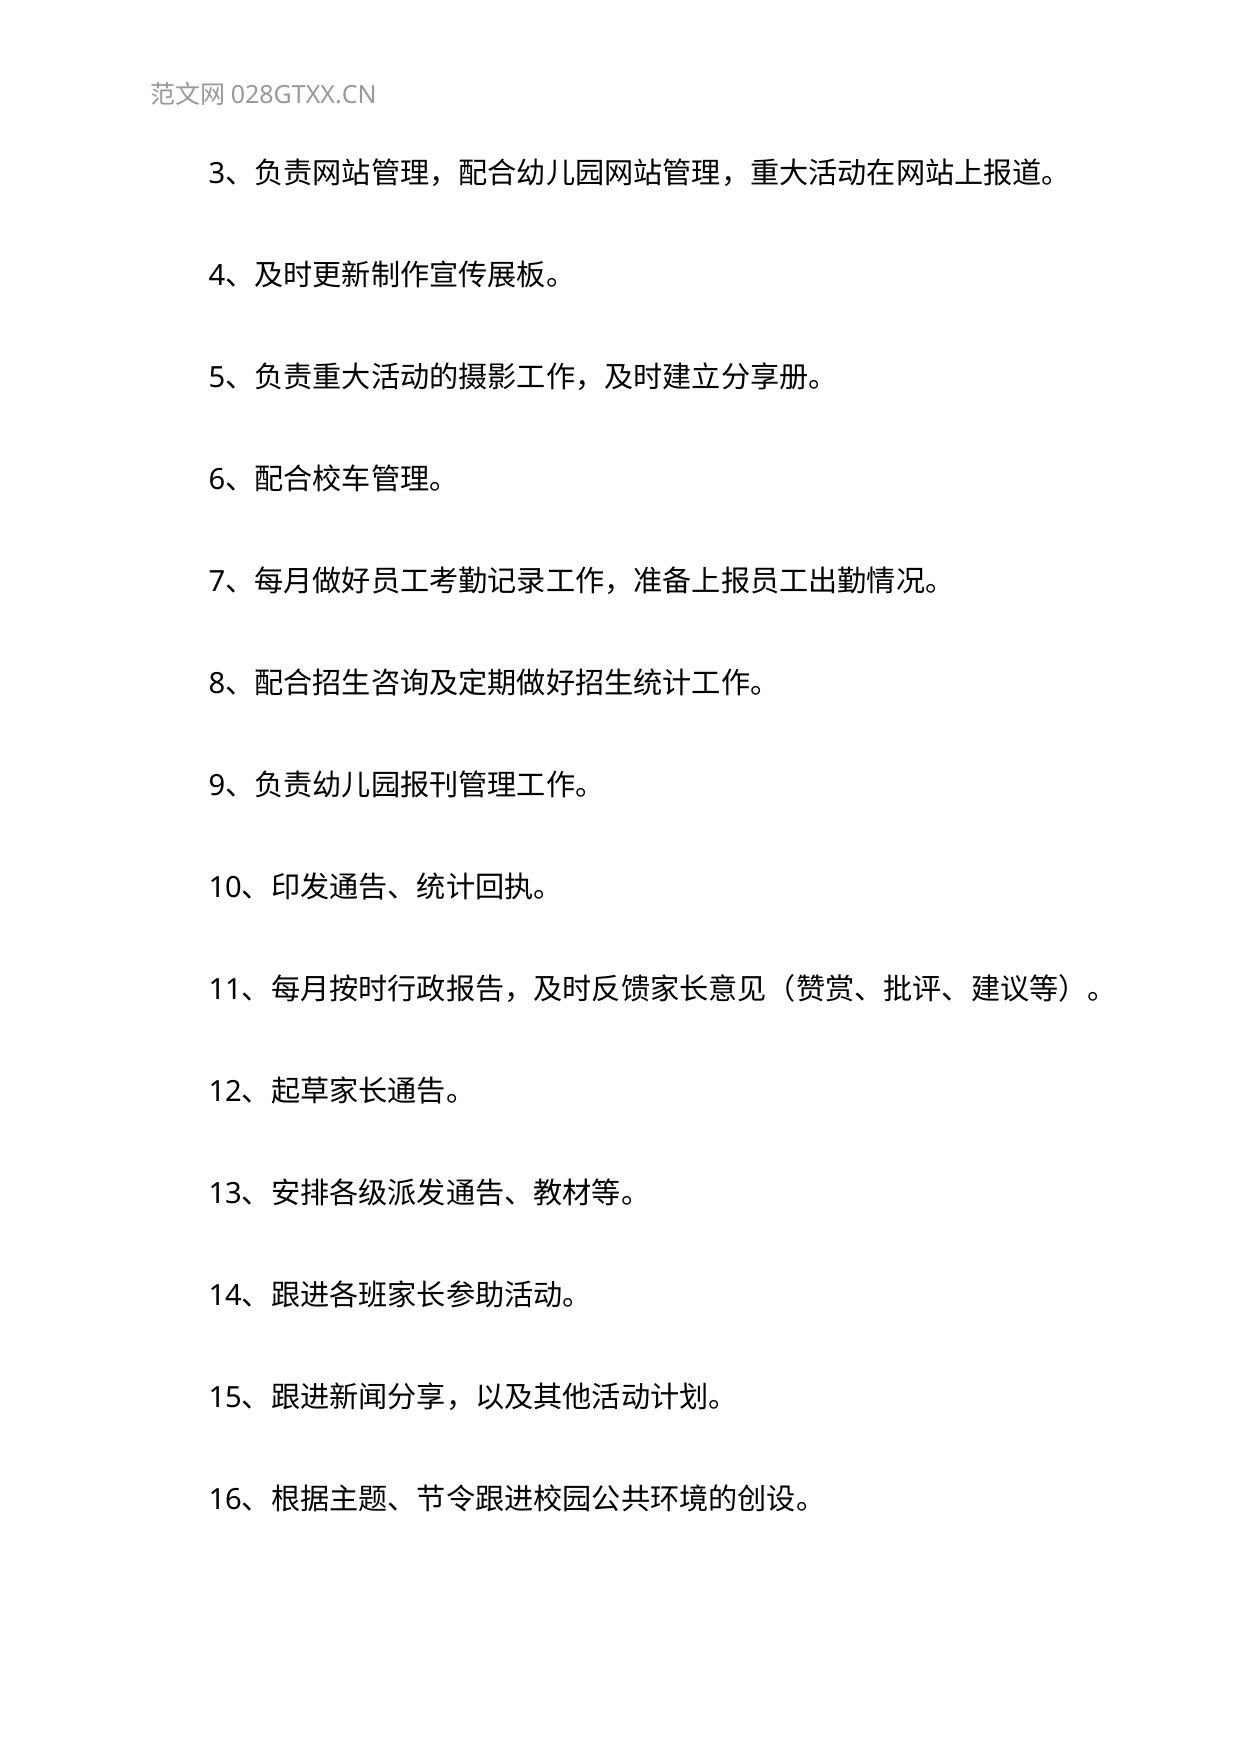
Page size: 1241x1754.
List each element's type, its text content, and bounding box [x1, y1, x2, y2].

text 5、负责重大活动的摄影工作，及时建立分享册。 [150, 354, 1090, 396]
text 9、负责幼儿园报刊管理工作。 [150, 762, 1090, 804]
text 8、配合招生咨询及定期做好招生统计工作。 [150, 660, 1090, 702]
text 12、起草家长通告。 [150, 1068, 1090, 1110]
text 4、及时更新制作宣传展板。 [150, 252, 1090, 294]
text 7、每月做好员工考勤记录工作，准备上报员工出勤情况。 [150, 558, 1090, 600]
text 10、印发通告、统计回执。 [150, 864, 1090, 906]
text 14、跟进各班家长参助活动。 [150, 1272, 1090, 1314]
text 13、安排各级派发通告、教材等。 [150, 1170, 1090, 1212]
text 6、配合校车管理。 [150, 456, 1090, 498]
text 15、跟进新闻分享，以及其他活动计划。 [150, 1374, 1090, 1416]
text 11、每月按时行政报告，及时反馈家长意见（赞赏、批评、建议等）。 [150, 966, 1090, 1008]
text 3、负责网站管理，配合幼儿园网站管理，重大活动在网站上报道。 [150, 150, 1090, 192]
text 16、根据主题、节令跟进校园公共环境的创设。 [150, 1476, 1090, 1518]
